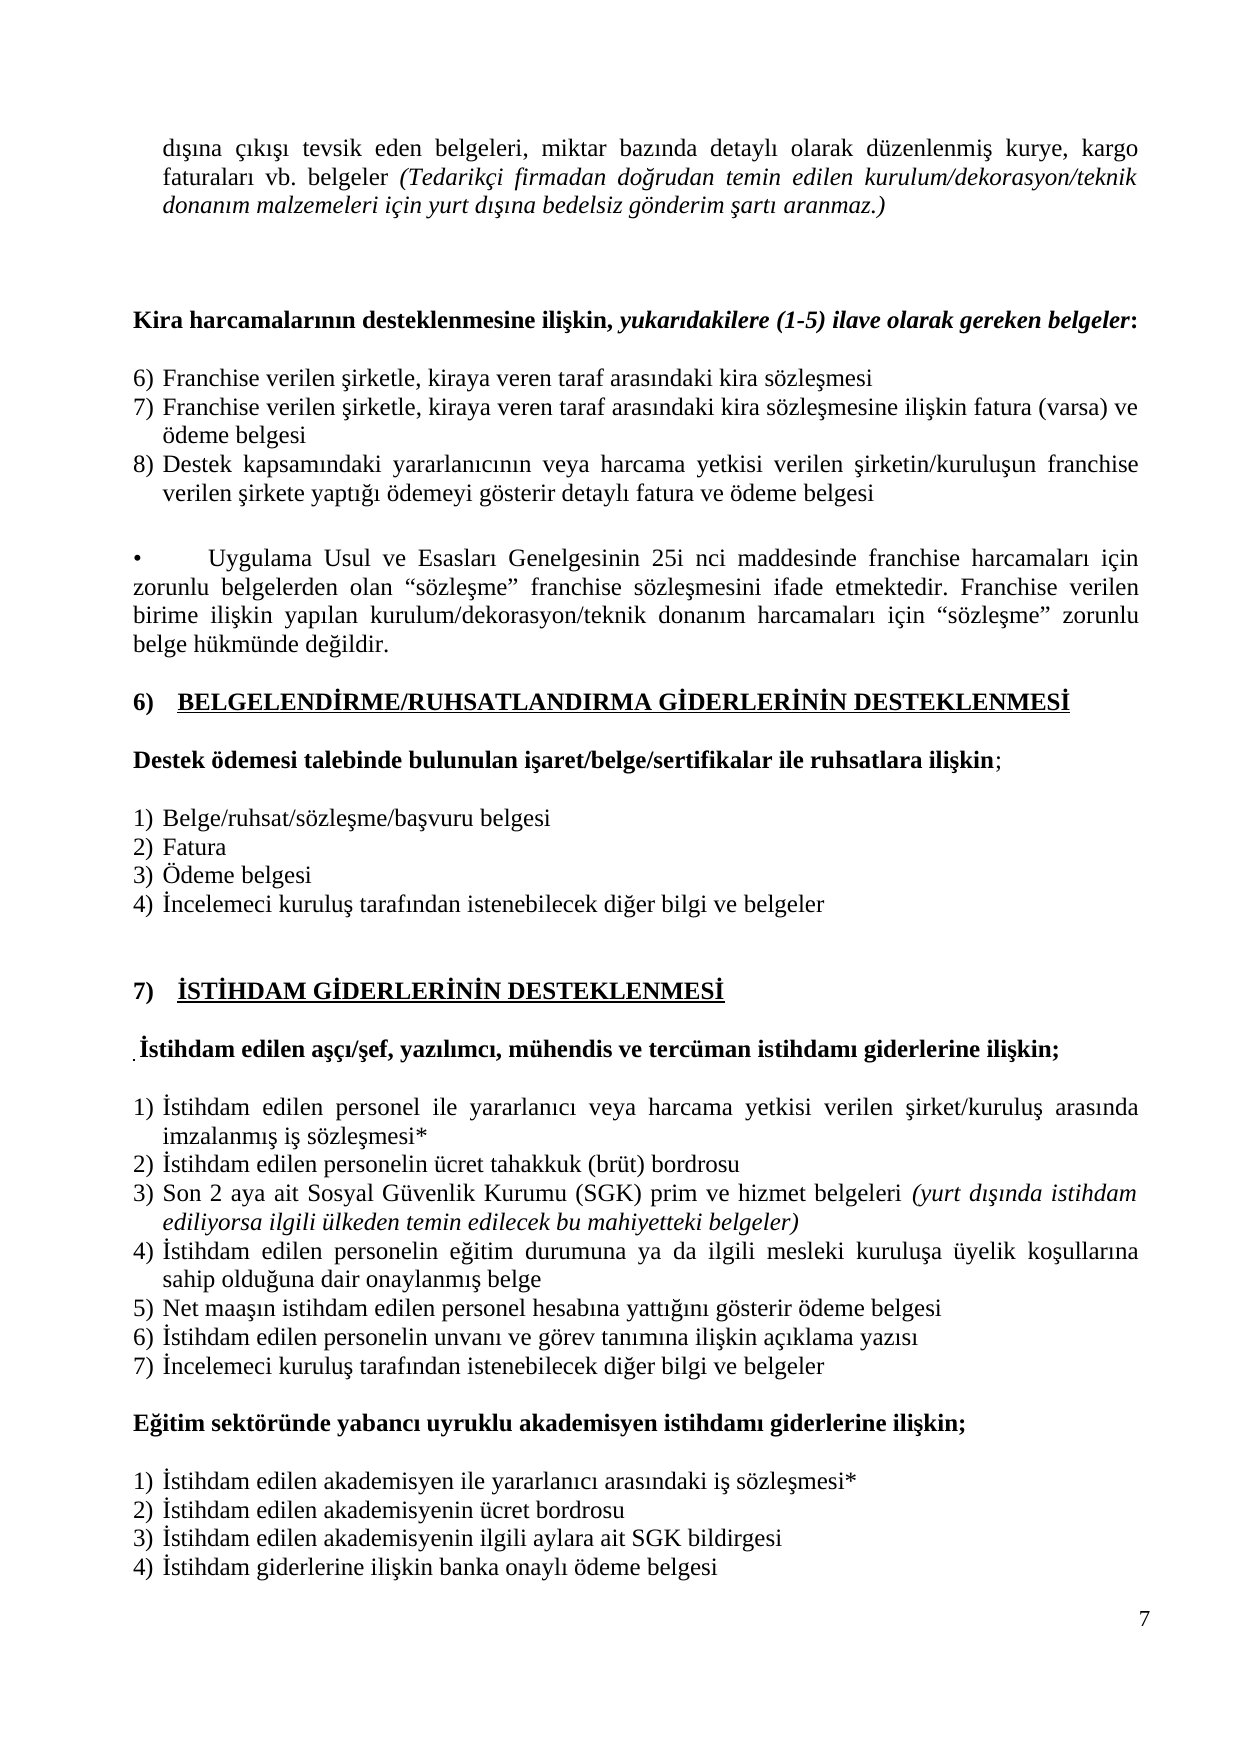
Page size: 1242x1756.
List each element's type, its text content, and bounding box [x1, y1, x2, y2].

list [133, 133, 1139, 219]
list Uygulama Usul ve Esasları Genelgesinin 25i nci maddesinde franchise harcamaları için zorunlu belgelerden olan “sözleşme” franchise sözleşmesini ifade etmektedir. Franchise verilen birime ilişkin yapılan kurulum/dekorasyon/teknik donanım harcamaları için “sözleşme” zorunlu belge hükmünde değildir. [133, 543, 1139, 658]
list İSTİHDAM GİDERLERİNİN DESTEKLENMESİ [133, 976, 1150, 1005]
list İstihdam edilen akademisyenin ilgili aylara ait SGK bildirgesi [133, 1523, 1150, 1552]
text Destek ödemesi talebinde bulunulan işaret/belge/sertifikalar ile ruhsatlara ilişkin; [133, 745, 1139, 774]
text Kira harcamalarının desteklenmesine ilişkin, yukarıdakilere (1-5) ilave olarak gereken belgeler: [133, 305, 1150, 334]
list Destek kapsamındaki yararlanıcının veya harcama yetkisi verilen şirketin/kuruluşun franchise verilen şirkete yaptığı ödemeyi gösterir detaylı fatura ve ödeme belgesi [133, 449, 1139, 507]
list Franchise verilen şirketle, kiraya veren taraf arasındaki kira sözleşmesine ilişkin fatura (varsa) ve ödeme belgesi [133, 392, 1139, 449]
list İncelemeci kuruluş tarafından istenebilecek diğer bilgi ve belgeler [133, 889, 1150, 918]
list Belge/ruhsat/sözleşme/başvuru belgesi [133, 803, 1150, 832]
list İstihdam edilen personelin unvanı ve görev tanımına ilişkin açıklama yazısı [133, 1322, 1139, 1351]
list İncelemeci kuruluş tarafından istenebilecek diğer bilgi ve belgeler [133, 1351, 1139, 1379]
list Franchise verilen şirketle, kiraya veren taraf arasındaki kira sözleşmesi [133, 363, 1139, 392]
list İstihdam edilen akademisyenin ücret bordrosu [133, 1495, 1150, 1523]
list İstihdam giderlerine ilişkin banka onaylı ödeme belgesi [133, 1552, 1150, 1581]
list Fatura [133, 832, 1150, 860]
list BELGELENDİRME/RUHSATLANDIRMA GİDERLERİNİN DESTEKLENMESİ [133, 687, 1150, 716]
list İstihdam edilen personelin eğitim durumuna ya da ilgili mesleki kuruluşa üyelik koşullarına sahip olduğuna dair onaylanmış belge [133, 1236, 1139, 1293]
list İstihdam edilen akademisyen ile yararlanıcı arasındaki iş sözleşmesi* [133, 1466, 1150, 1495]
list İstihdam edilen personel ile yararlanıcı veya harcama yetkisi verilen şirket/kuruluş arasında imzalanmış iş sözleşmesi* [133, 1092, 1139, 1149]
text İstihdam edilen aşçı/şef, yazılımcı, mühendis ve tercüman istihdamı giderlerine ilişkin; [133, 1034, 1139, 1063]
list Net maaşın istihdam edilen personel hesabına yattığını gösterir ödeme belgesi [133, 1293, 1139, 1322]
list Son 2 aya ait Sosyal Güvenlik Kurumu (SGK) prim ve hizmet belgeleri (yurt dışında istihdam ediliyorsa ilgili ülkeden temin edilecek bu mahiyetteki belgeler) [133, 1178, 1139, 1236]
list Eğitim sektöründe yabancı uyruklu akademisyen istihdamı giderlerine ilişkin; [133, 1408, 1150, 1437]
list İstihdam edilen personelin ücret tahakkuk (brüt) bordrosu [133, 1149, 1139, 1178]
list Ödeme belgesi [133, 860, 1150, 889]
